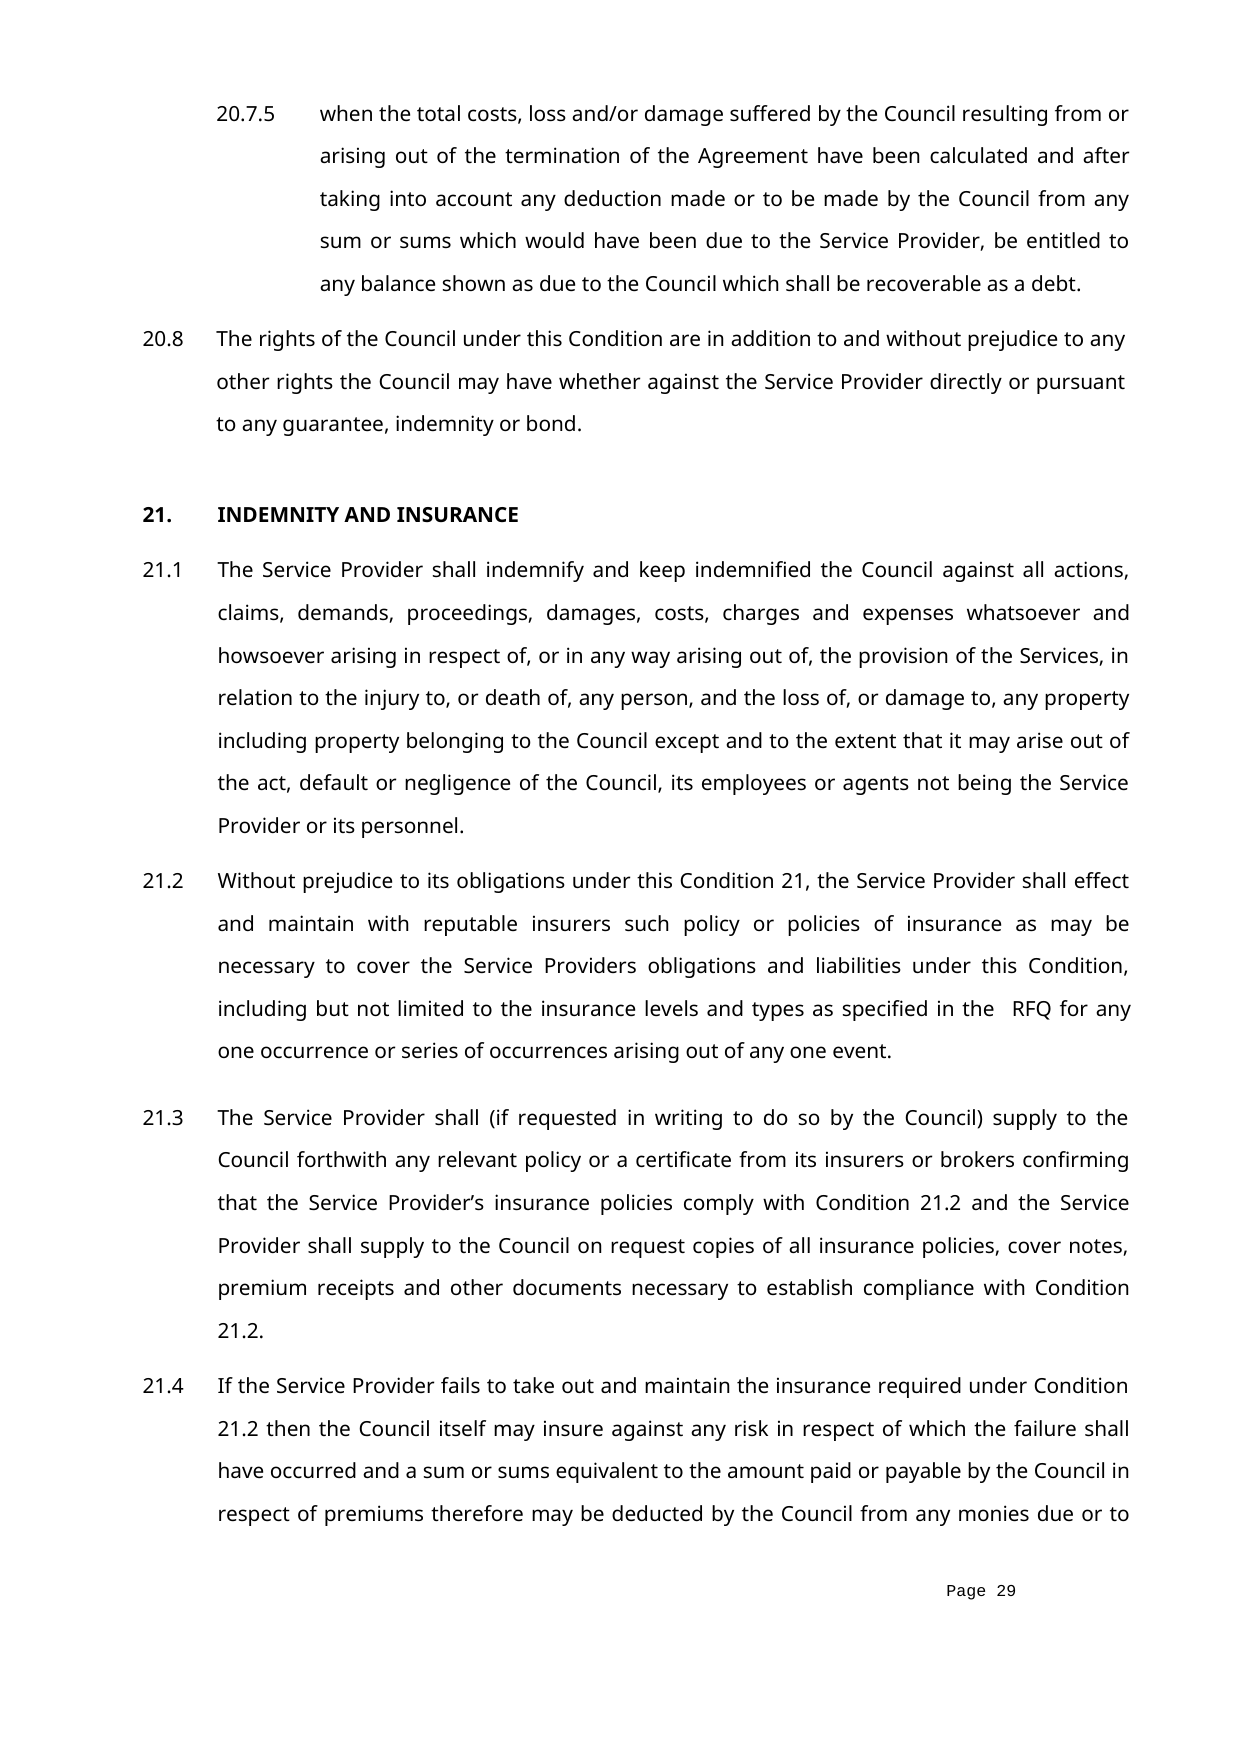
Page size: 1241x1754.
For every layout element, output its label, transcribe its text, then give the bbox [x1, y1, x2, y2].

text 21.1 The Service Provider shall indemnify and keep indemnified the Council against all actions, claims, demands, proceedings, damages, costs, charges and expenses whatsoever and howsoever arising in respect of, or in any way arising out of, the provision of the Services, in relation to the injury to, or death of, any person, and the loss of, or damage to, any property including property belonging to the Council except and to the extent that it may arise out of the act, default or negligence of the Council, its employees or agents not being the Service Provider or its personnel. [142, 556, 1131, 839]
text 20.7.5 when the total costs, loss and/or damage suffered by the Council resulting from or arising out of the termination of the Agreement have been calculated and after taking into account any deduction made or to be made by the Council from any sum or sums which would have been due to the Service Provider, be entitled to any balance shown as due to the Council which shall be recoverable as a debt. [216, 99, 1131, 297]
text 21.2 Without prejudice to its obligations under this Condition 21, the Service Provider shall effect and maintain with reputable insurers such policy or policies of insurance as may be necessary to cover the Service Providers obligations and liabilities under this Condition, including but not limited to the insurance levels and types as specified in the RFQ for any one occurrence or series of occurrences arising out of any one event. [142, 866, 1131, 1065]
text 20.8 The rights of the Council under this Condition are in addition to and without prejudice to any other rights the Council may have whether against the Service Provider directly or pursuant to any guarantee, indemnity or bond. [142, 324, 1126, 438]
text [142, 1371, 1131, 1527]
text 21. INDEMNITY AND INSURANCE [142, 500, 1131, 529]
text 21.3 The Service Provider shall (if requested in writing to do so by the Council) supply to the Council forthwith any relevant policy or a certificate from its insurers or brokers confirming that the Service Provider’s insurance policies comply with Condition 21.2 and the Service Provider shall supply to the Council on request copies of all insurance policies, cover notes, premium receipts and other documents necessary to establish compliance with Condition 21.2. [142, 1103, 1131, 1344]
